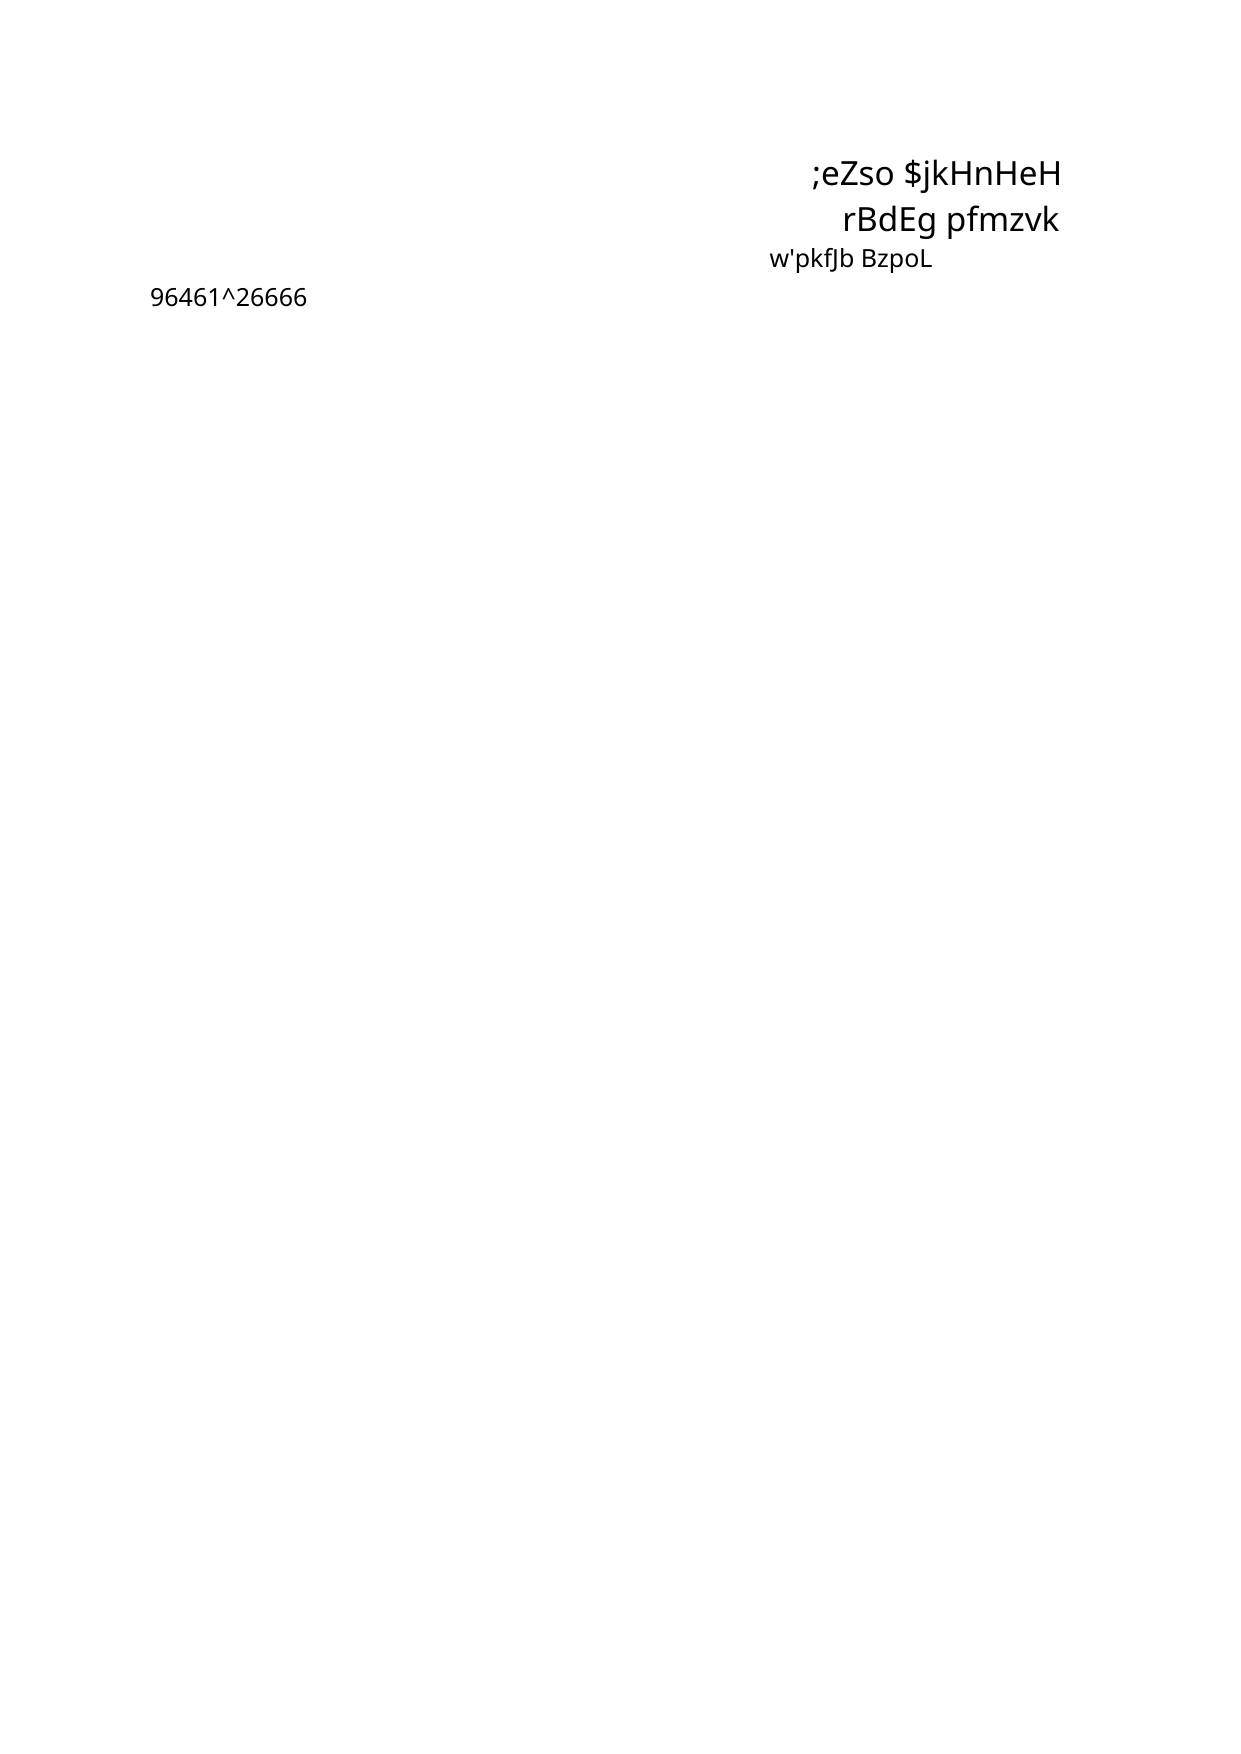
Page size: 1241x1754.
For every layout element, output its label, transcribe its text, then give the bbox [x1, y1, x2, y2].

text w'pkfJb BzpoL 96461^26666 [150, 241, 1090, 314]
text ;eZso $jkHnHeH rBdEg pfmzvk [150, 150, 1090, 241]
